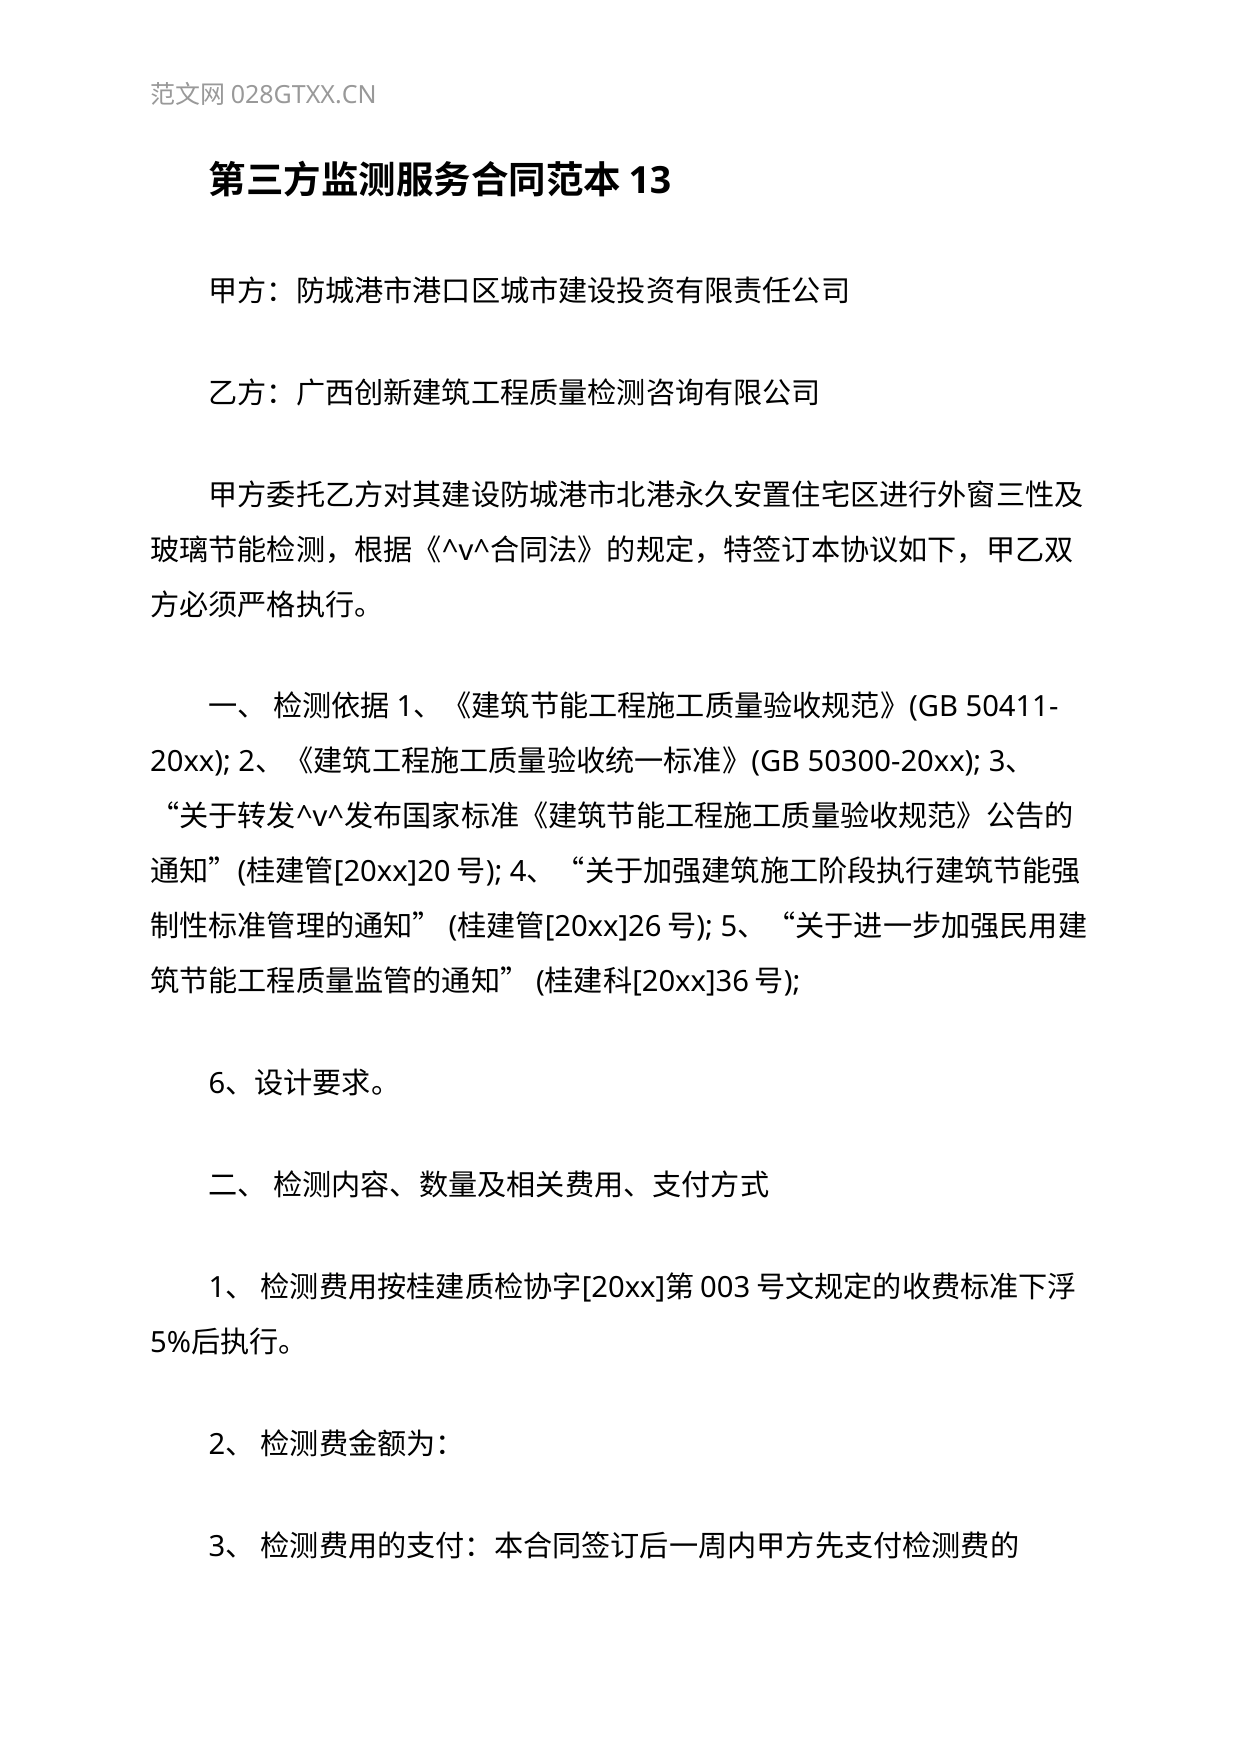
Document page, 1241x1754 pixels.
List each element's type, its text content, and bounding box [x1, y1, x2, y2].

text 1、 检测费用按桂建质检协字[20xx]第003号文规定的收费标准下浮5%后执行。 [150, 1263, 1090, 1361]
text 2、 检测费金额为： [150, 1421, 1090, 1463]
text 甲方：防城港市港口区城市建设投资有限责任公司 [150, 268, 1090, 310]
text 乙方：广西创新建筑工程质量检测咨询有限公司 [150, 369, 1090, 412]
text 一、 检测依据 1、《建筑节能工程施工质量验收规范》(GB 50411-20xx); 2、《建筑工程施工质量验收统一标准》(GB 50300-20xx); 3、“关于转发^v^发布国家标准《建筑节能工程施工质量验收规范》公告的通知”(桂建管[20xx]20号); 4、“关于加强建筑施工阶段执行建筑节能强制性标准管理的通知” (桂建管[20xx]26号); 5、“关于进一步加强民用建筑节能工程质量监管的通知” (桂建科[20xx]36号); [150, 683, 1090, 1000]
text 甲方委托乙方对其建设防城港市北港永久安置住宅区进行外窗三性及玻璃节能检测，根据《^v^合同法》的规定，特签订本协议如下，甲乙双方必须严格执行。 [150, 471, 1090, 623]
text 6、设计要求。 [150, 1060, 1090, 1102]
text 第三方监测服务合同范本13 [150, 150, 1090, 204]
text 二、 检测内容、数量及相关费用、支付方式 [150, 1162, 1090, 1204]
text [150, 1522, 1090, 1565]
